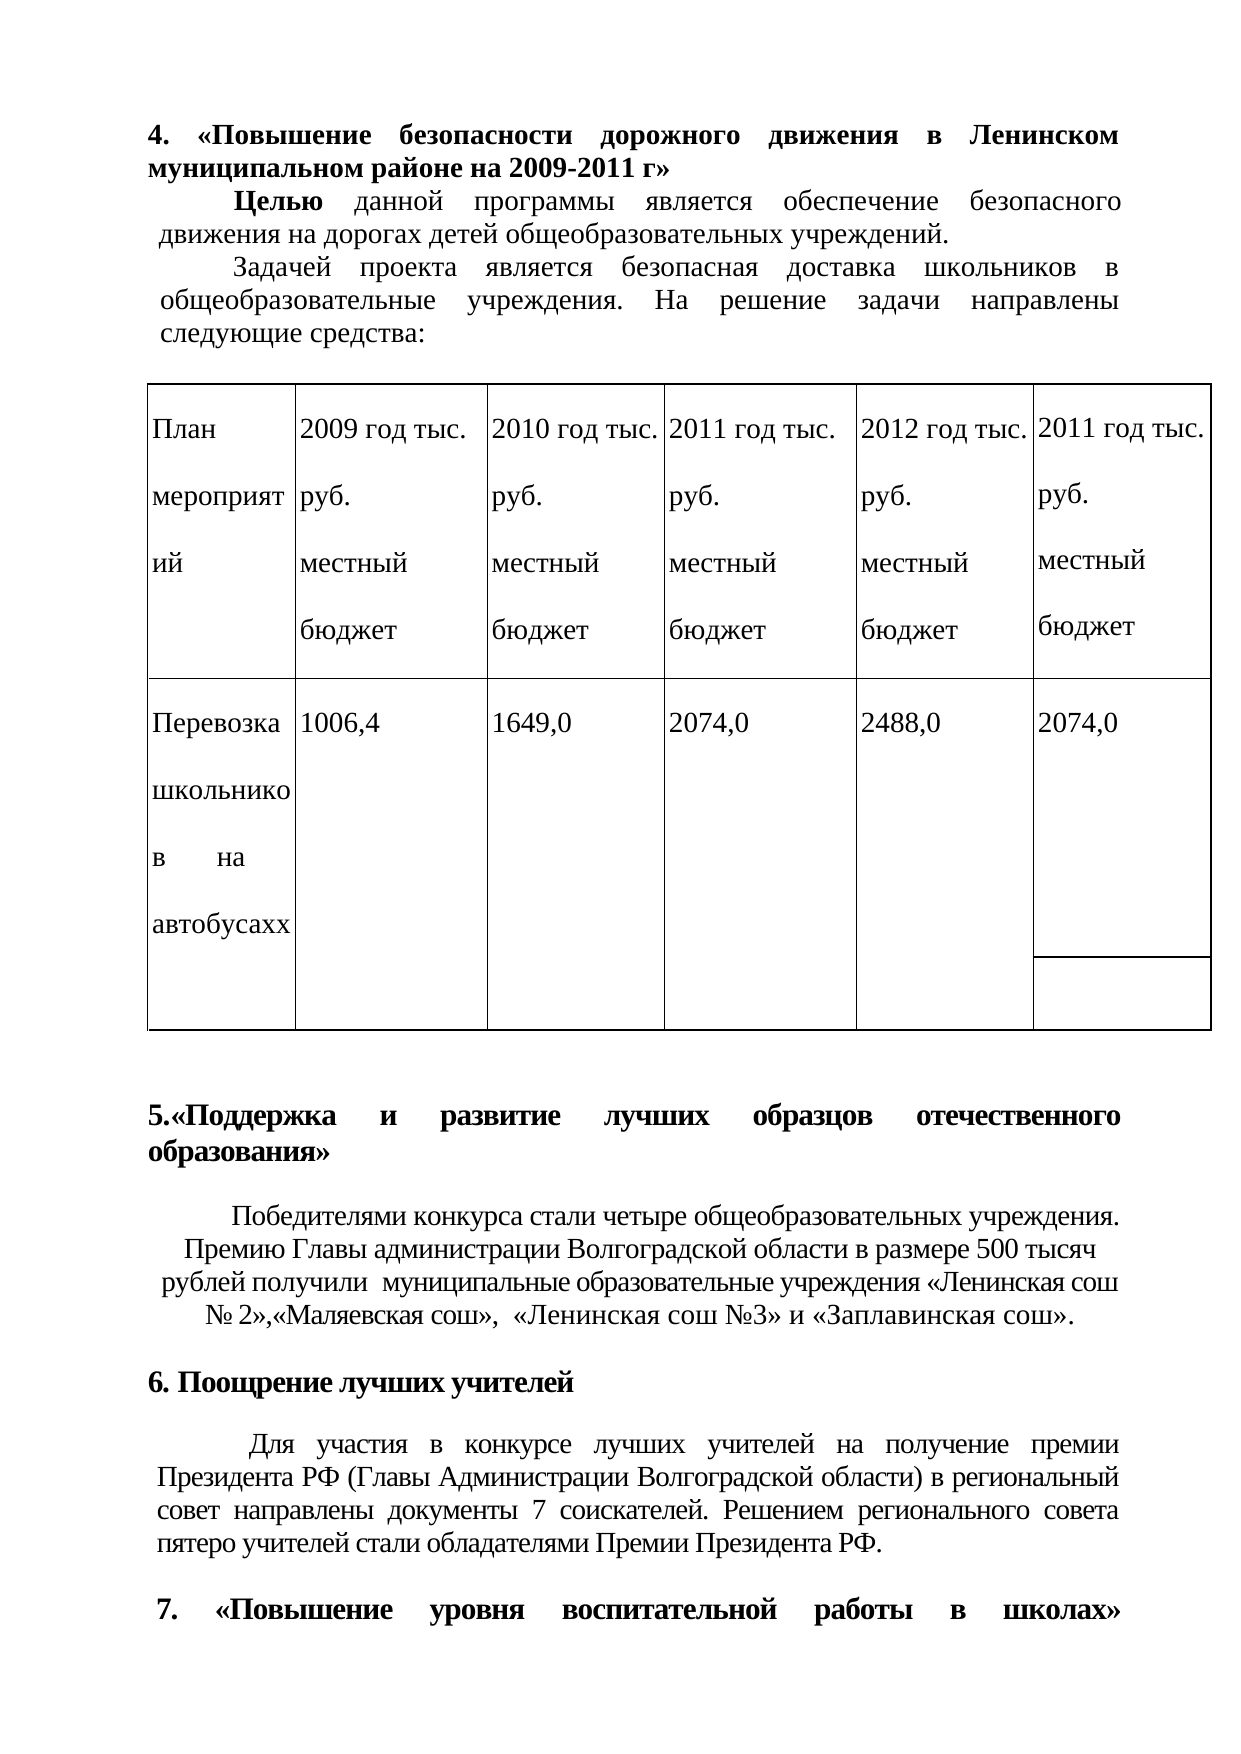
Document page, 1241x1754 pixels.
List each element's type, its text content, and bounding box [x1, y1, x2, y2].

table_cell 1006,4 [296, 679, 487, 1029]
table_cell 1649,0 [488, 679, 664, 1029]
table_cell 2074,0 [1034, 679, 1210, 956]
table_cell Перевозка школьников на автобусахх [148, 679, 295, 1029]
text 4. «Повышение безопасности дорожного движения в Ленинском муниципальном районе на 2009-2011 г» [148, 118, 1120, 184]
text 5.«Поддержка и развитие лучших образцов отечественного образования» [148, 1096, 1122, 1168]
text 6. Поощрение лучших учителей [148, 1363, 1122, 1399]
text Победителями конкурса стали четыре общеобразовательных учреждения. Премию Главы администрации Волгоградской области в размере 500 тысяч рублей получили муниципальные образовательные учреждения «Ленинская сош № 2»,«Маляевская сош», «Ленинская сош №3» и «Заплавинская сош». [158, 1199, 1122, 1331]
table_header 2011 год тыс. руб. местный бюджет [665, 385, 856, 678]
text Задачей проекта является безопасная доставка школьников в общеобразовательные учреждения. На решение задачи направлены следующие средства: [160, 250, 1120, 349]
table_header 2010 год тыс. руб. местный бюджет [488, 385, 664, 678]
table_cell 2074,0 [665, 679, 856, 1029]
table_header 2012 год тыс. руб. местный бюджет [857, 385, 1033, 678]
table_cell [1034, 958, 1210, 1029]
table_header 2009 год тыс. руб. местный бюджет [296, 385, 487, 678]
table_cell 2488,0 [857, 679, 1033, 1029]
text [156, 1590, 1122, 1626]
text Целью данной программы является обеспечение безопасного движения на дорогах детей общеобразовательных учреждений. [159, 184, 1122, 250]
table_header План мероприятий [148, 385, 295, 678]
table_header 2011 год тыс. руб. местный бюджет [1034, 385, 1210, 678]
text Для участия в конкурсе лучших учителей на получение премии Президента РФ (Главы Администрации Волгоградской области) в региональный совет направлены документы 7 соискателей. Решением регионального совета пятеро учителей стали обладателями Премии Президента РФ. [157, 1427, 1120, 1559]
